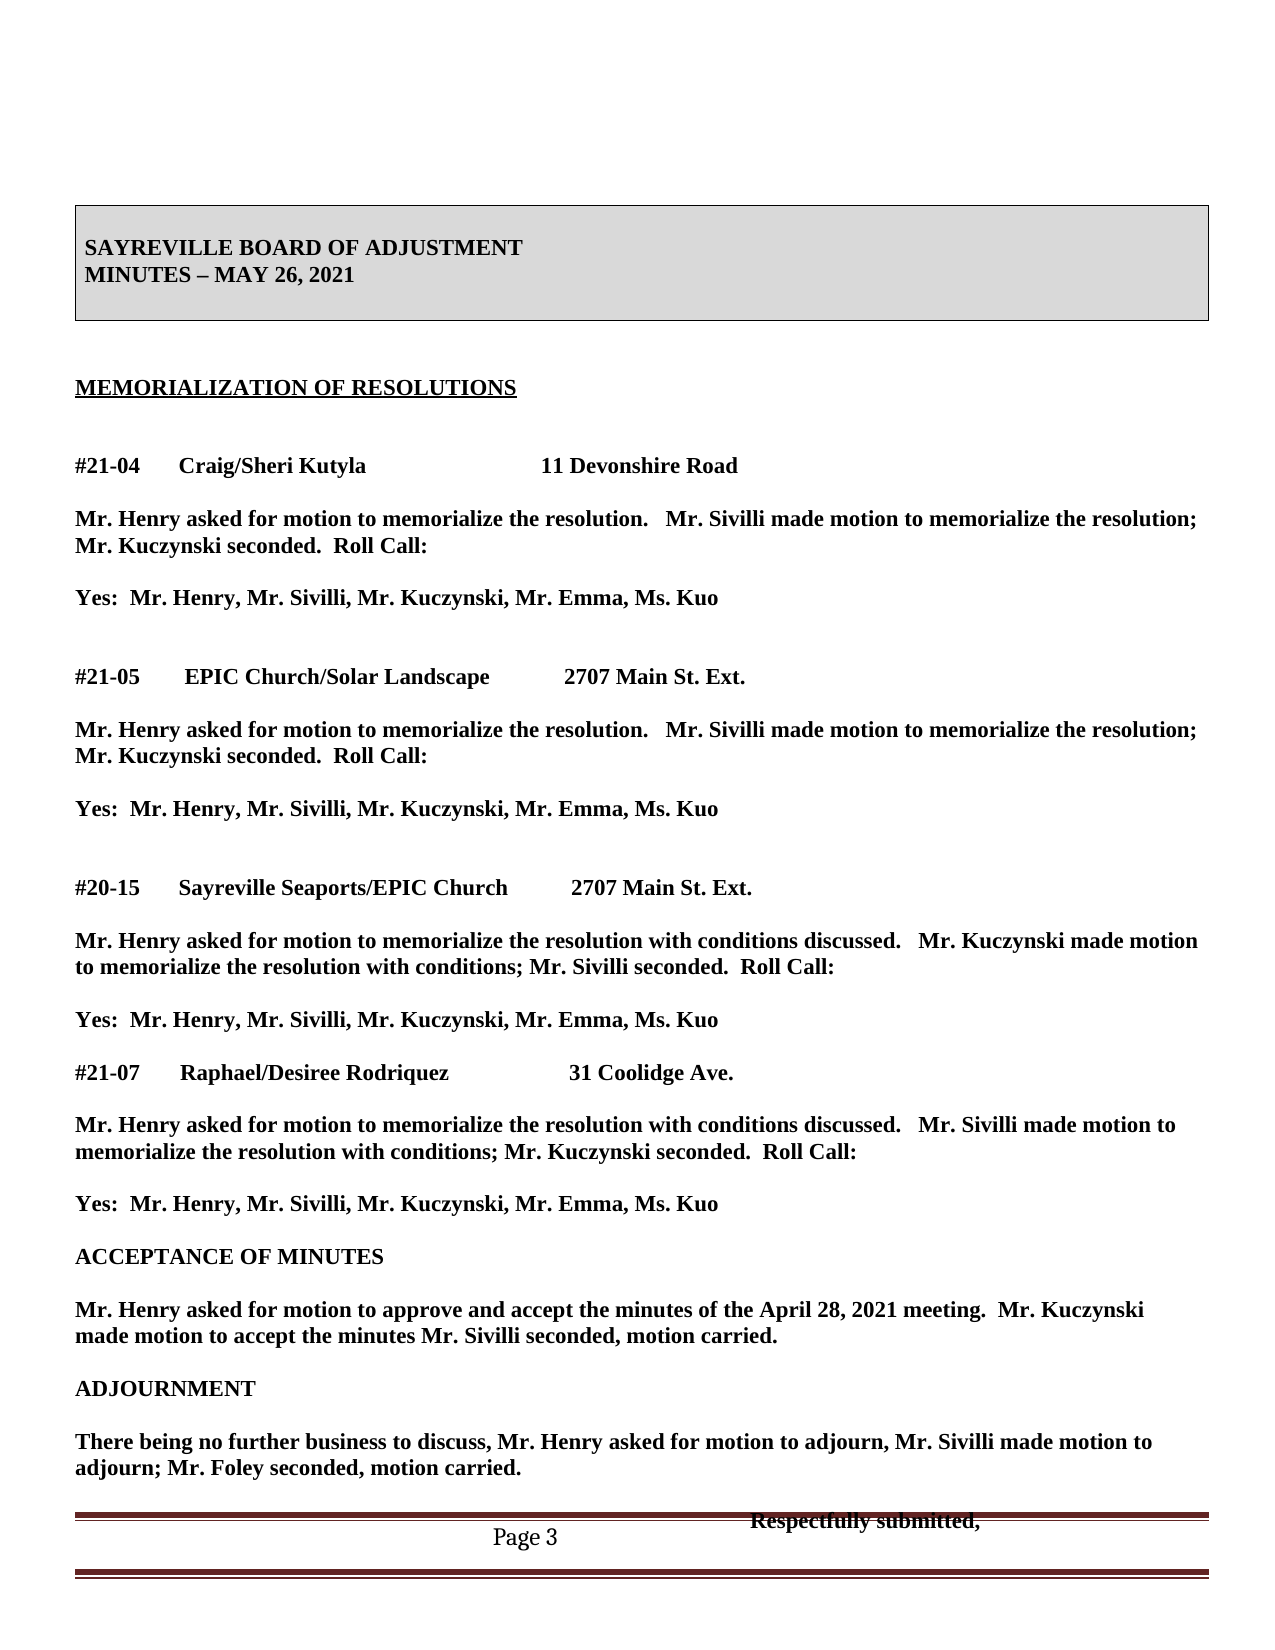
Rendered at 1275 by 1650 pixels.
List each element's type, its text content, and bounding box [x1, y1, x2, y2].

text Yes: Mr. Henry, Mr. Sivilli, Mr. Kuczynski, Mr. Emma, Ms. Kuo [75, 584, 1199, 611]
text Mr. Henry asked for motion to memorialize the resolution. Mr. Sivilli made motion to memorialize the resolution; Mr. Kuczynski seconded. Roll Call: [75, 716, 1199, 769]
text Respectfully submitted, [75, 1507, 1199, 1533]
text #20-15 Sayreville Seaports/EPIC Church 2707 Main St. Ext. [75, 874, 1199, 901]
text Yes: Mr. Henry, Mr. Sivilli, Mr. Kuczynski, Mr. Emma, Ms. Kuo [75, 1006, 1199, 1032]
text Mr. Henry asked for motion to memorialize the resolution with conditions discussed. Mr. Kuczynski made motion to memorialize the resolution with conditions; Mr. Sivilli seconded. Roll Call: [75, 927, 1199, 980]
text Yes: Mr. Henry, Mr. Sivilli, Mr. Kuczynski, Mr. Emma, Ms. Kuo [75, 795, 1199, 822]
text #21-04 Craig/Sheri Kutyla 11 Devonshire Road [75, 453, 1199, 479]
text Mr. Henry asked for motion to memorialize the resolution. Mr. Sivilli made motion to memorialize the resolution; Mr. Kuczynski seconded. Roll Call: [75, 505, 1199, 558]
text ADJOURNMENT [75, 1375, 1199, 1401]
text ACCEPTANCE OF MINUTES [75, 1243, 1199, 1269]
subtitle Mr. Henry asked for motion to approve and accept the minutes of the April 28, 2021 meeting. Mr. Kuczynski made motion to accept the minutes Mr. Sivilli seconded, motion carried. [75, 1296, 1199, 1349]
text MEMORIALIZATION OF RESOLUTIONS [75, 373, 1199, 400]
text There being no further business to discuss, Mr. Henry asked for motion to adjourn, Mr. Sivilli made motion to adjourn; Mr. Foley seconded, motion carried. [75, 1428, 1199, 1480]
text #21-05 EPIC Church/Solar Landscape 2707 Main St. Ext. [75, 663, 1199, 690]
text #21-07 Raphael/Desiree Rodriquez 31 Coolidge Ave. [75, 1059, 1199, 1085]
text Mr. Henry asked for motion to memorialize the resolution with conditions discussed. Mr. Sivilli made motion to memorialize the resolution with conditions; Mr. Kuczynski seconded. Roll Call: [75, 1111, 1199, 1164]
text SAYREVILLE BOARD OF ADJUSTMENT [76, 231, 1208, 258]
text Yes: Mr. Henry, Mr. Sivilli, Mr. Kuczynski, Mr. Emma, Ms. Kuo [75, 1191, 1199, 1217]
text MINUTES – MAY 26, 2021 [76, 258, 1208, 284]
